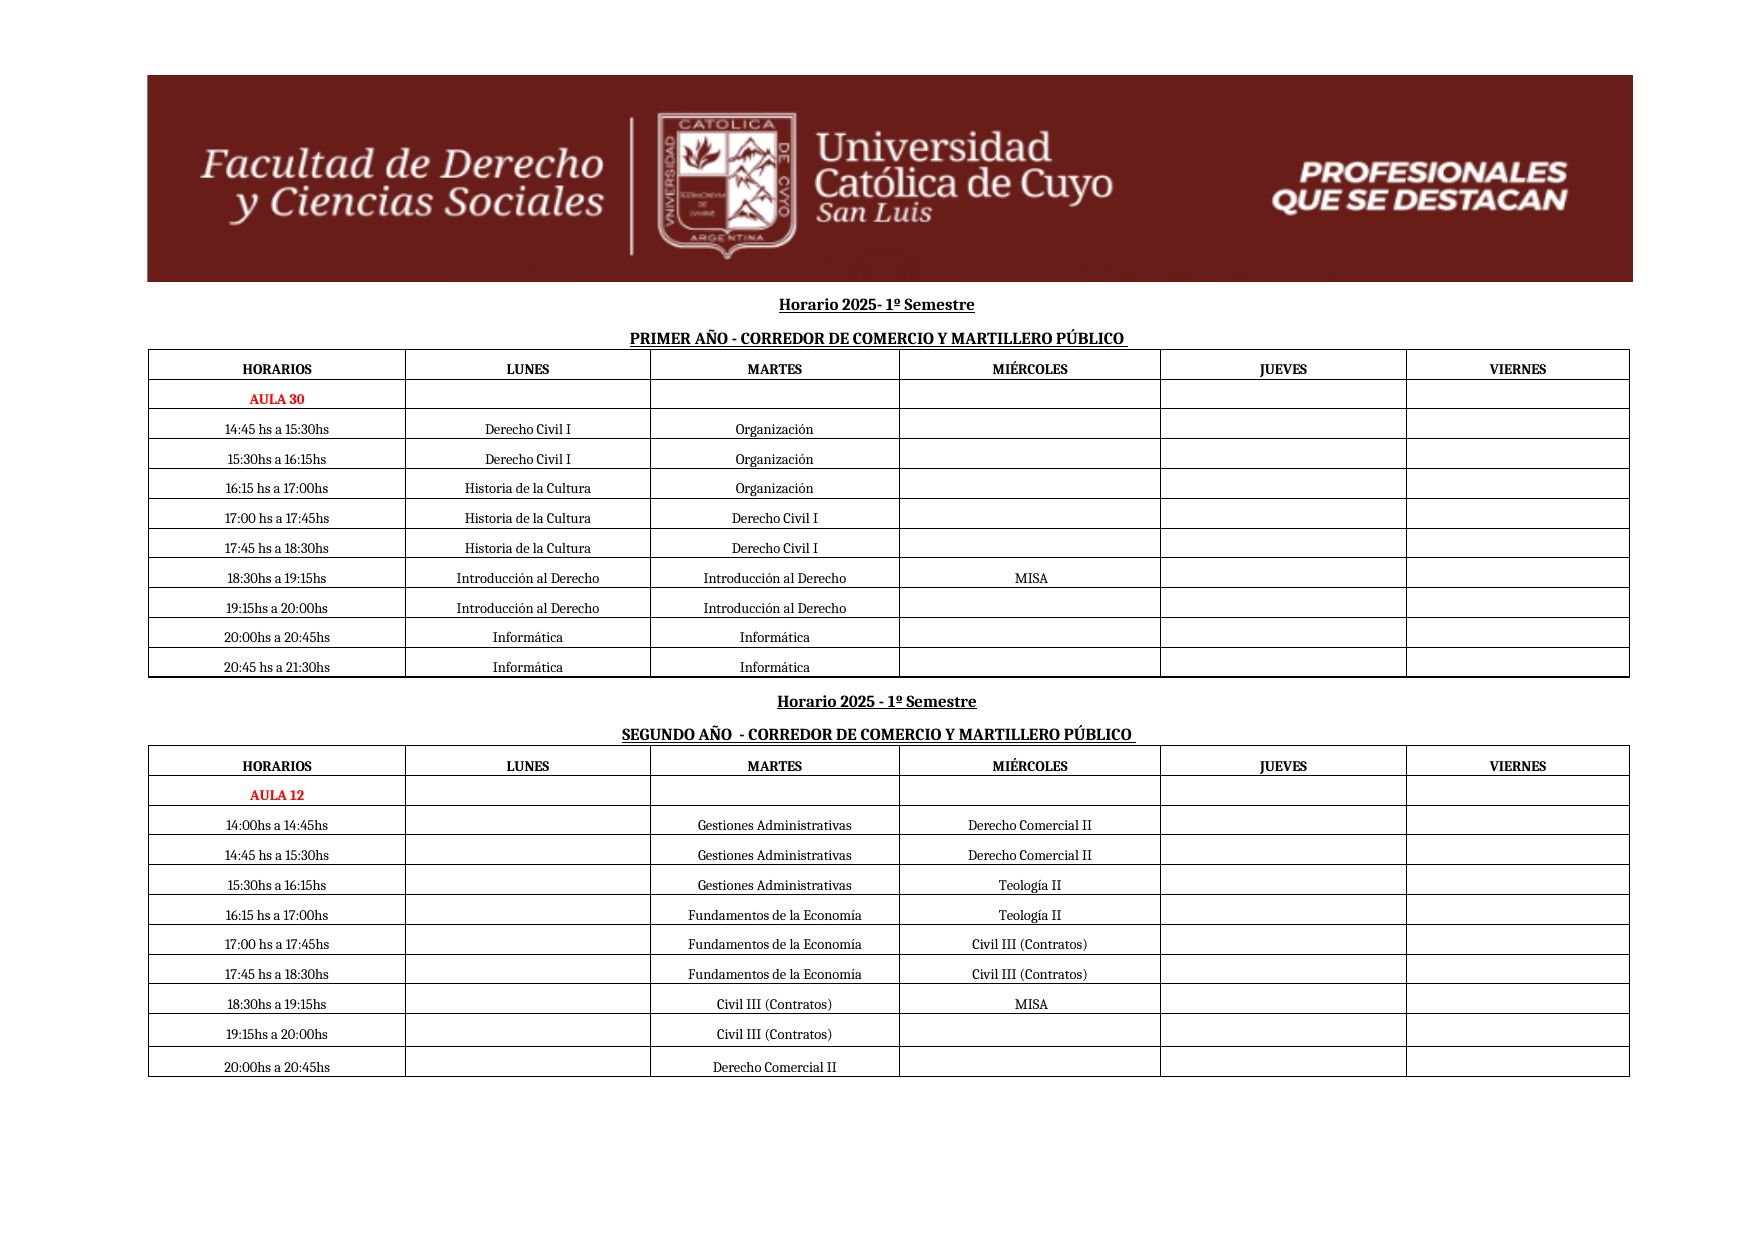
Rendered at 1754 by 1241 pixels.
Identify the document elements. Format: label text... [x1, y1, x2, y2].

table_cell [1161, 865, 1406, 894]
table_cell [1407, 380, 1629, 408]
table_cell [406, 895, 650, 924]
table_cell [1161, 529, 1406, 557]
table_cell [900, 1047, 1160, 1076]
table_cell 20:45 hs a 21:30hs [149, 648, 405, 676]
table_cell [1161, 409, 1406, 438]
table_cell [1407, 984, 1629, 1013]
table_cell [1161, 1047, 1406, 1076]
table_cell Organización [651, 409, 899, 438]
text SEGUNDO AÑO - CORREDOR DE COMERCIO Y MARTILLERO PÚBLICO [147, 711, 1606, 745]
table_cell 18:30hs a 19:15hs [149, 558, 405, 587]
table_header HORARIOS [149, 746, 405, 775]
table_cell [1407, 618, 1629, 647]
table_cell Teología II [900, 865, 1160, 894]
table_header LUNES [406, 350, 650, 378]
table_cell [900, 776, 1160, 804]
table_cell [1407, 955, 1629, 983]
table_cell Fundamentos de la Economía [651, 925, 899, 953]
table_cell Organización [651, 469, 899, 498]
table_cell 15:30hs a 16:15hs [149, 865, 405, 894]
table_cell [1161, 925, 1406, 953]
table_cell Introducción al Derecho [651, 558, 899, 587]
table_cell Informática [651, 648, 899, 676]
table_cell Derecho Civil I [651, 529, 899, 557]
table_cell [406, 806, 650, 834]
table_cell [406, 835, 650, 864]
table_cell Fundamentos de la Economía [651, 895, 899, 924]
table_header JUEVES [1161, 746, 1406, 775]
table_cell [1407, 558, 1629, 587]
table_cell Informática [406, 618, 650, 647]
table_cell [1407, 1047, 1629, 1076]
table_cell Informática [651, 618, 899, 647]
table_cell Introducción al Derecho [651, 588, 899, 617]
table_cell [406, 955, 650, 983]
table_cell Civil III (Contratos) [900, 955, 1160, 983]
table_cell 17:00 hs a 17:45hs [149, 925, 405, 953]
table_cell Historia de la Cultura [406, 499, 650, 527]
table_cell Civil III (Contratos) [900, 925, 1160, 953]
table_cell Derecho Comercial II [900, 835, 1160, 864]
table_cell [1161, 1014, 1406, 1046]
table_cell [651, 380, 899, 408]
table_cell [900, 529, 1160, 557]
table_cell [406, 380, 650, 408]
table_cell 17:00 hs a 17:45hs [149, 499, 405, 527]
table_cell [1161, 776, 1406, 804]
table_cell AULA 12 [149, 776, 405, 804]
table_cell Derecho Civil I [406, 439, 650, 468]
table_cell AULA 30 [149, 380, 405, 408]
table_cell MISA [900, 558, 1160, 587]
table_cell Derecho Civil I [406, 409, 650, 438]
table_cell Derecho Comercial II [651, 1047, 899, 1076]
table_cell [1161, 558, 1406, 587]
table_cell [1407, 529, 1629, 557]
table_cell [1407, 409, 1629, 438]
table_cell Historia de la Cultura [406, 469, 650, 498]
table_cell [406, 984, 650, 1013]
table_cell [1407, 865, 1629, 894]
table_cell [651, 776, 899, 804]
table_cell [1407, 469, 1629, 498]
table_cell Introducción al Derecho [406, 588, 650, 617]
table_cell 19:15hs a 20:00hs [149, 1014, 405, 1046]
table_cell [1407, 439, 1629, 468]
table_cell 17:45 hs a 18:30hs [149, 529, 405, 557]
text PRIMER AÑO - CORREDOR DE COMERCIO Y MARTILLERO PÚBLICO [147, 315, 1606, 348]
table_cell [1161, 469, 1406, 498]
table_cell [1161, 806, 1406, 834]
table_cell [1407, 925, 1629, 953]
text Horario 2025- 1º Semestre [147, 282, 1606, 315]
table_cell 19:15hs a 20:00hs [149, 588, 405, 617]
table_cell MISA [900, 984, 1160, 1013]
table_cell [900, 648, 1160, 676]
table_cell [1407, 835, 1629, 864]
table_header HORARIOS [149, 350, 405, 378]
table_cell [900, 469, 1160, 498]
table_cell Derecho Civil I [651, 499, 899, 527]
table_cell [900, 618, 1160, 647]
table_cell 18:30hs a 19:15hs [149, 984, 405, 1013]
table_cell [1407, 1014, 1629, 1046]
table_cell 16:15 hs a 17:00hs [149, 469, 405, 498]
table_cell [900, 439, 1160, 468]
table_cell Historia de la Cultura [406, 529, 650, 557]
table_cell [900, 499, 1160, 527]
table_cell 14:45 hs a 15:30hs [149, 835, 405, 864]
table_cell [1161, 499, 1406, 527]
table_cell [900, 380, 1160, 408]
table_cell Fundamentos de la Economía [651, 955, 899, 983]
table_cell [1161, 984, 1406, 1013]
table_cell [406, 1014, 650, 1046]
table_cell Civil III (Contratos) [651, 1014, 899, 1046]
table_cell 14:00hs a 14:45hs [149, 806, 405, 834]
table_header MIÉRCOLES [900, 350, 1160, 378]
table_cell Gestiones Administrativas [651, 865, 899, 894]
table_cell [1161, 955, 1406, 983]
table_cell [1407, 648, 1629, 676]
table_cell [1161, 648, 1406, 676]
table_cell [1161, 380, 1406, 408]
table_cell [900, 1014, 1160, 1046]
table_cell [1407, 806, 1629, 834]
table_cell [1161, 835, 1406, 864]
table_cell Introducción al Derecho [406, 558, 650, 587]
table_cell [406, 925, 650, 953]
text Horario 2025 - 1º Semestre [147, 678, 1606, 711]
table_cell Civil III (Contratos) [651, 984, 899, 1013]
table_cell Gestiones Administrativas [651, 806, 899, 834]
table_cell Teología II [900, 895, 1160, 924]
table_cell [900, 409, 1160, 438]
picture [147, 75, 1633, 282]
table_header MIÉRCOLES [900, 746, 1160, 775]
table_cell Organización [651, 439, 899, 468]
table_cell [1407, 499, 1629, 527]
table_cell [1161, 618, 1406, 647]
table_cell [406, 865, 650, 894]
table_cell [406, 1047, 650, 1076]
table_cell 20:00hs a 20:45hs [149, 1047, 405, 1076]
table_cell [1407, 588, 1629, 617]
table_cell [1407, 895, 1629, 924]
table_header MARTES [651, 350, 899, 378]
table_cell [1407, 776, 1629, 804]
table_cell [1161, 588, 1406, 617]
table_header JUEVES [1161, 350, 1406, 378]
table_cell 14:45 hs a 15:30hs [149, 409, 405, 438]
table_cell [1161, 439, 1406, 468]
table_cell 20:00hs a 20:45hs [149, 618, 405, 647]
table_cell [406, 776, 650, 804]
table_header VIERNES [1407, 350, 1629, 378]
table_cell 15:30hs a 16:15hs [149, 439, 405, 468]
table_header LUNES [406, 746, 650, 775]
table_cell Derecho Comercial II [900, 806, 1160, 834]
table_cell 16:15 hs a 17:00hs [149, 895, 405, 924]
table_cell [900, 588, 1160, 617]
table_cell Gestiones Administrativas [651, 835, 899, 864]
table_cell [1161, 895, 1406, 924]
table_header MARTES [651, 746, 899, 775]
table_cell 17:45 hs a 18:30hs [149, 955, 405, 983]
table_cell Informática [406, 648, 650, 676]
table_header VIERNES [1407, 746, 1629, 775]
